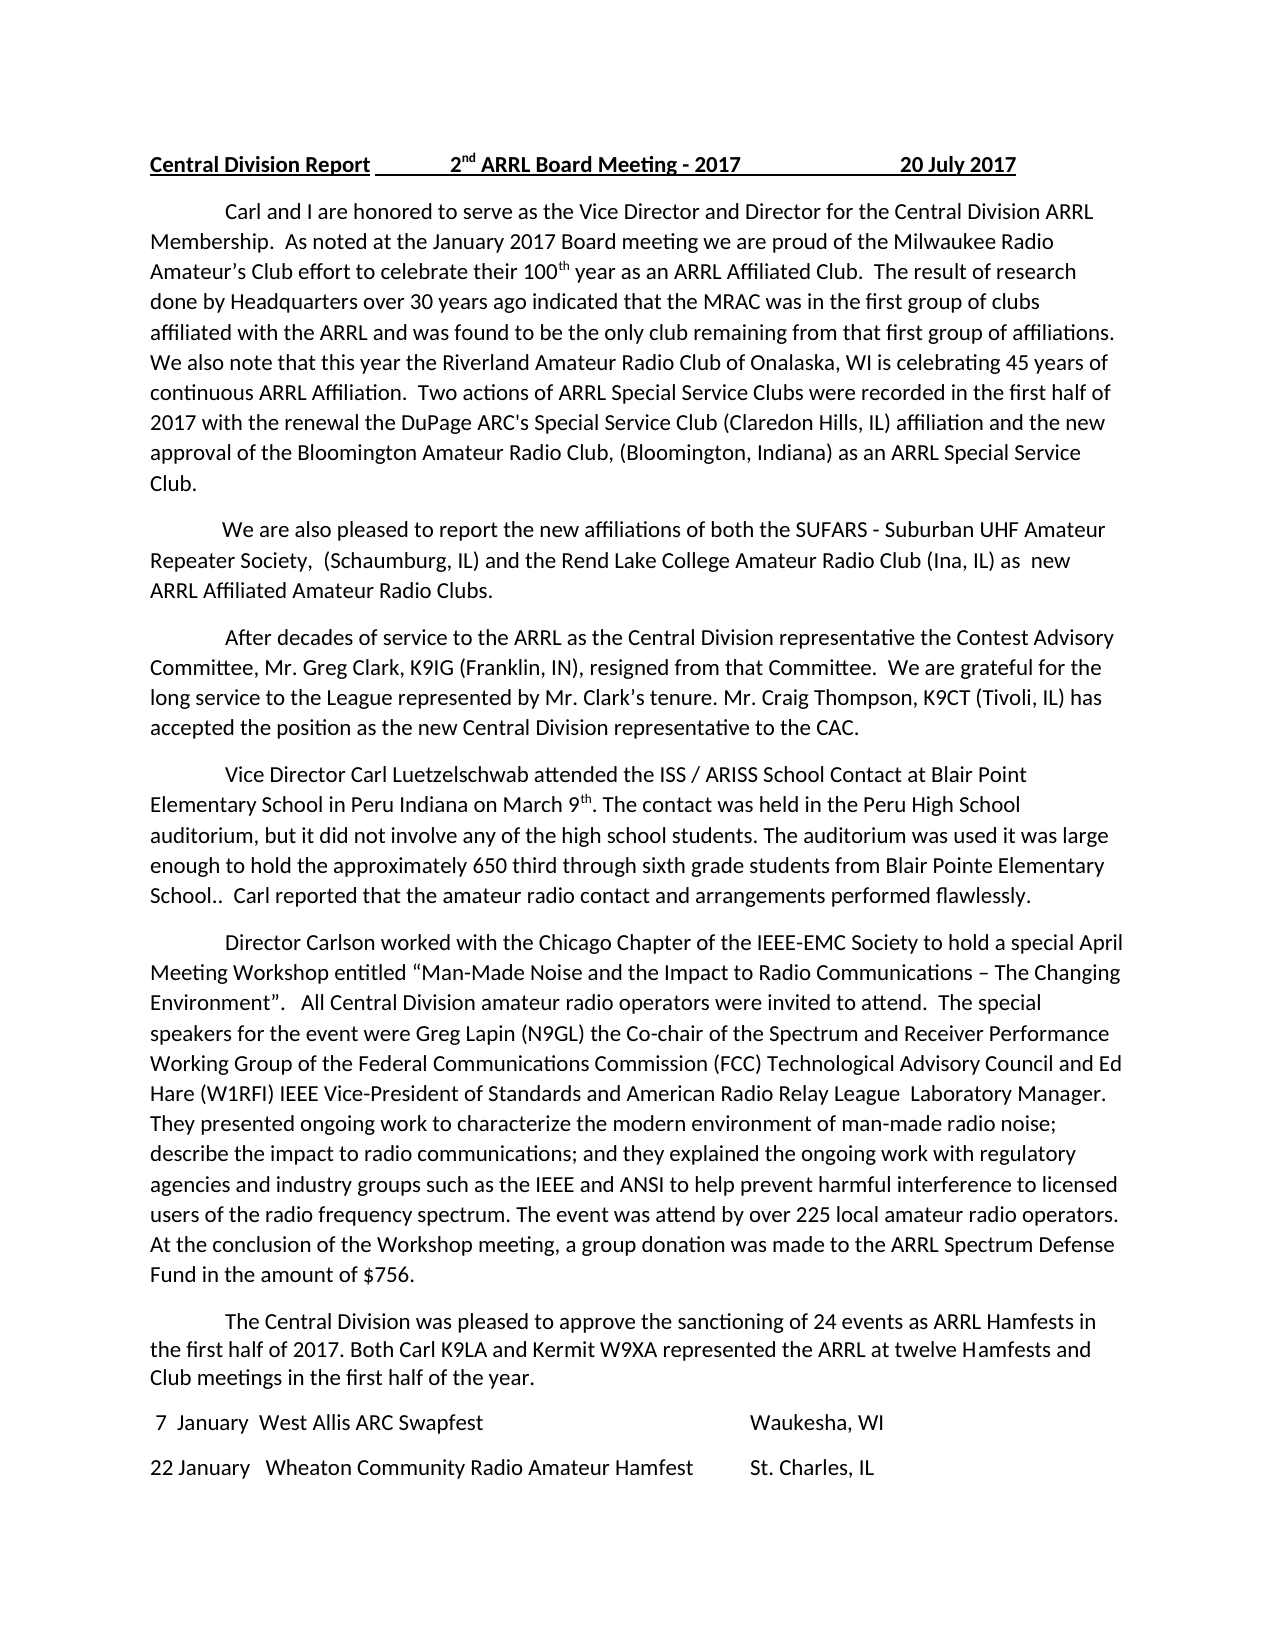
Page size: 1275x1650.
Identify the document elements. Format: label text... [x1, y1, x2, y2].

text 22 January Wheaton Community Radio Amateur Hamfest St. Charles, IL [150, 1453, 1125, 1481]
text Director Carlson worked with the Chicago Chapter of the IEEE-EMC Society to hold a special April Meeting Workshop entitled “Man-Made Noise and the Impact to Radio Communications – The Changing Environment”. All Central Division amateur radio operators were invited to attend. The special speakers for the event were Greg Lapin (N9GL) the Co-chair of the Spectrum and Receiver Performance Working Group of the Federal Communications Commission (FCC) Technological Advisory Council and Ed Hare (W1RFI) IEEE Vice-President of Standards and American Radio Relay League Laboratory Manager. They presented ongoing work to characterize the modern environment of man-made radio noise; describe the impact to radio communications; and they explained the ongoing work with regulatory agencies and industry groups such as the IEEE and ANSI to help prevent harmful interference to licensed users of the radio frequency spectrum. The event was attend by over 225 local amateur radio operators. At the conclusion of the Workshop meeting, a group donation was made to the ARRL Spectrum Defense Fund in the amount of $756. [150, 928, 1125, 1288]
text Central Division Report 2nd ARRL Board Meeting - 2017 20 July 2017 [150, 150, 1125, 178]
text After decades of service to the ARRL as the Central Division representative the Contest Advisory Committee, Mr. Greg Clark, K9IG (Franklin, IN), resigned from that Committee. We are grateful for the long service to the League represented by Mr. Clark’s tenure. Mr. Craig Thompson, K9CT (Tivoli, IL) has accepted the position as the new Central Division representative to the CAC. [150, 623, 1125, 742]
text 7 January West Allis ARC Swapfest Waukesha, WI [150, 1408, 1125, 1436]
text Carl and I are honored to serve as the Vice Director and Director for the Central Division ARRL Membership. As noted at the January 2017 Board meeting we are proud of the Milwaukee Radio Amateur’s Club effort to celebrate their 100th year as an ARRL Affiliated Club. The result of research done by Headquarters over 30 years ago indicated that the MRAC was in the first group of clubs affiliated with the ARRL and was found to be the only club remaining from that first group of affiliations. We also note that this year the Riverland Amateur Radio Club of Onalaska, WI is celebrating 45 years of continuous ARRL Affiliation. Two actions of ARRL Special Service Clubs were recorded in the first half of 2017 with the renewal the DuPage ARC's Special Service Club (Claredon Hills, IL) affiliation and the new approval of the Bloomington Amateur Radio Club, (Bloomington, Indiana) as an ARRL Special Service Club. [150, 197, 1125, 497]
text The Central Division was pleased to approve the sanctioning of 24 events as ARRL Hamfests in the first half of 2017. Both Carl K9LA and Kermit W9XA represented the ARRL at twelve Hamfests and Club meetings in the first half of the year. [150, 1307, 1125, 1391]
text Vice Director Carl Luetzelschwab attended the ISS / ARISS School Contact at Blair Point Elementary School in Peru Indiana on March 9th. The contact was held in the Peru High School auditorium, but it did not involve any of the high school students. The auditorium was used it was large enough to hold the approximately 650 third through sixth grade students from Blair Pointe Elementary School.. Carl reported that the amateur radio contact and arrangements performed flawlessly. [150, 760, 1125, 909]
text We are also pleased to report the new affiliations of both the SUFARS - Suburban UHF Amateur Repeater Society, (Schaumburg, IL) and the Rend Lake College Amateur Radio Club (Ina, IL) as new ARRL Affiliated Amateur Radio Clubs. [150, 516, 1125, 604]
